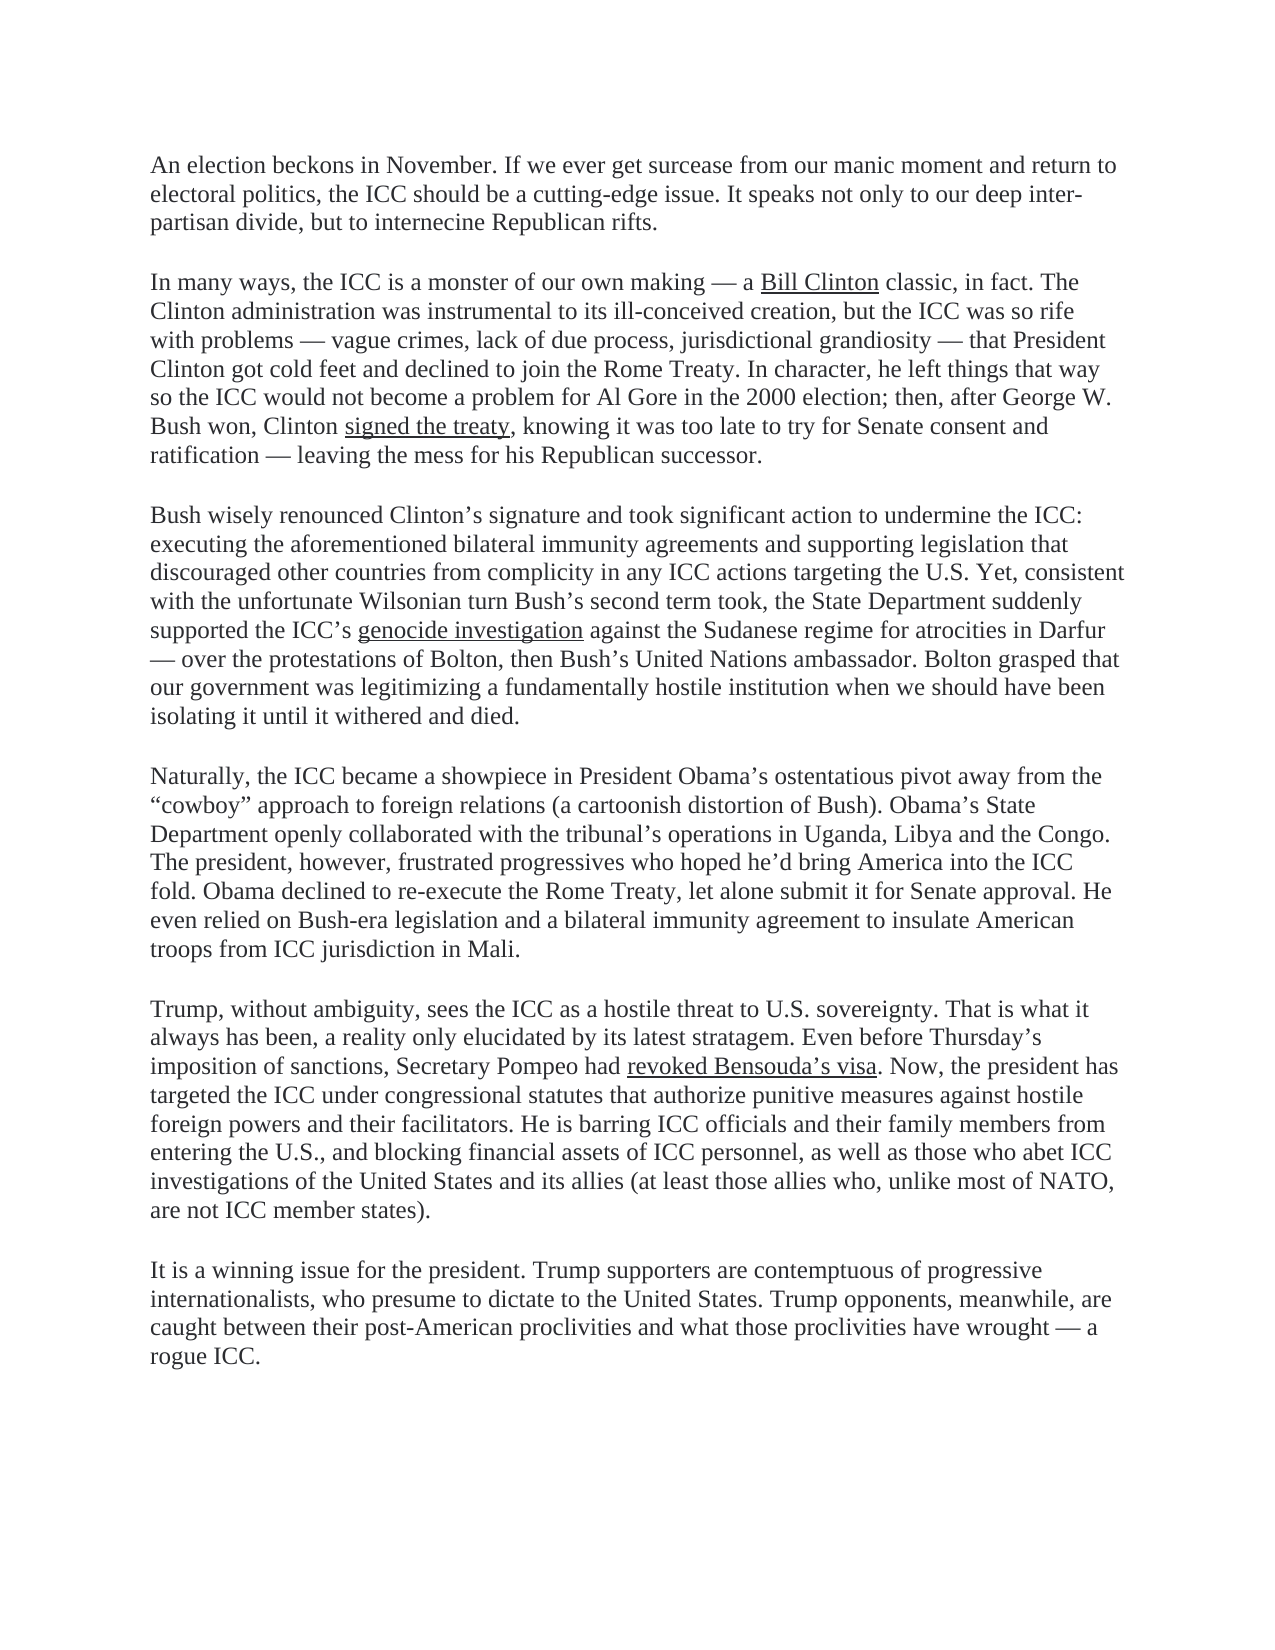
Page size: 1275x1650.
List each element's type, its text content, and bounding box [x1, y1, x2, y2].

text Trump, without ambiguity, sees the ICC as a hostile threat to U.S. sovereignty. That is what it always has been, a reality only elucidated by its latest stratagem. Even before Thursday’s imposition of sanctions, Secretary Pompeo had revoked Bensouda’s visa. Now, the president has targeted the ICC under congressional statutes that authorize punitive measures against hostile foreign powers and their facilitators. He is barring ICC officials and their family members from entering the U.S., and blocking financial assets of ICC personnel, as well as those who abet ICC investigations of the United States and its allies (at least those allies who, unlike most of NATO, are not ICC member states). [150, 994, 1125, 1224]
text Naturally, the ICC became a showpiece in President Obama’s ostentatious pivot away from the “cowboy” approach to foreign relations (a cartoonish distortion of Bush). Obama’s State Department openly collaborated with the tribunal’s operations in Uganda, Libya and the Congo. The president, however, frustrated progressives who hoped he’d bring America into the ICC fold. Obama declined to re-execute the Rome Treaty, let alone submit it for Senate approval. He even relied on Bush-era legislation and a bilateral immunity agreement to insulate American troops from ICC jurisdiction in Mali. [150, 761, 1125, 962]
text In many ways, the ICC is a monster of our own making — a Bill Clinton classic, in fact. The Clinton administration was instrumental to its ill-conceived creation, but the ICC was so rife with problems — vague crimes, lack of due process, jurisdictional grandiosity — that President Clinton got cold feet and declined to join the Rome Treaty. In character, he left things that way so the ICC would not become a problem for Al Gore in the 2000 election; then, after George W. Bush won, Clinton signed the treaty, knowing it was too late to try for Senate consent and ratification — leaving the mess for his Republican successor. [150, 267, 1125, 469]
text Bush wisely renounced Clinton’s signature and took significant action to undermine the ICC: executing the aforementioned bilateral immunity agreements and supporting legislation that discouraged other countries from complicity in any ICC actions targeting the U.S. Yet, consistent with the unfortunate Wilsonian turn Bush’s second term took, the State Department suddenly supported the ICC’s genocide investigation against the Sudanese regime for atrocities in Darfur — over the protestations of Bolton, then Bush’s United Nations ambassador. Bolton grasped that our government was legitimizing a fundamentally hostile institution when we should have been isolating it until it withered and died. [150, 500, 1125, 730]
text An election beckons in November. If we ever get surcease from our manic moment and return to electoral politics, the ICC should be a cutting-edge issue. It speaks not only to our deep inter-partisan divide, but to internecine Republican rifts. [150, 150, 1125, 236]
text It is a winning issue for the president. Trump supporters are contemptuous of progressive internationalists, who presume to dictate to the United States. Trump opponents, meanwhile, are caught between their post-American proclivities and what those proclivities have wrought — a rogue ICC. [150, 1255, 1125, 1370]
